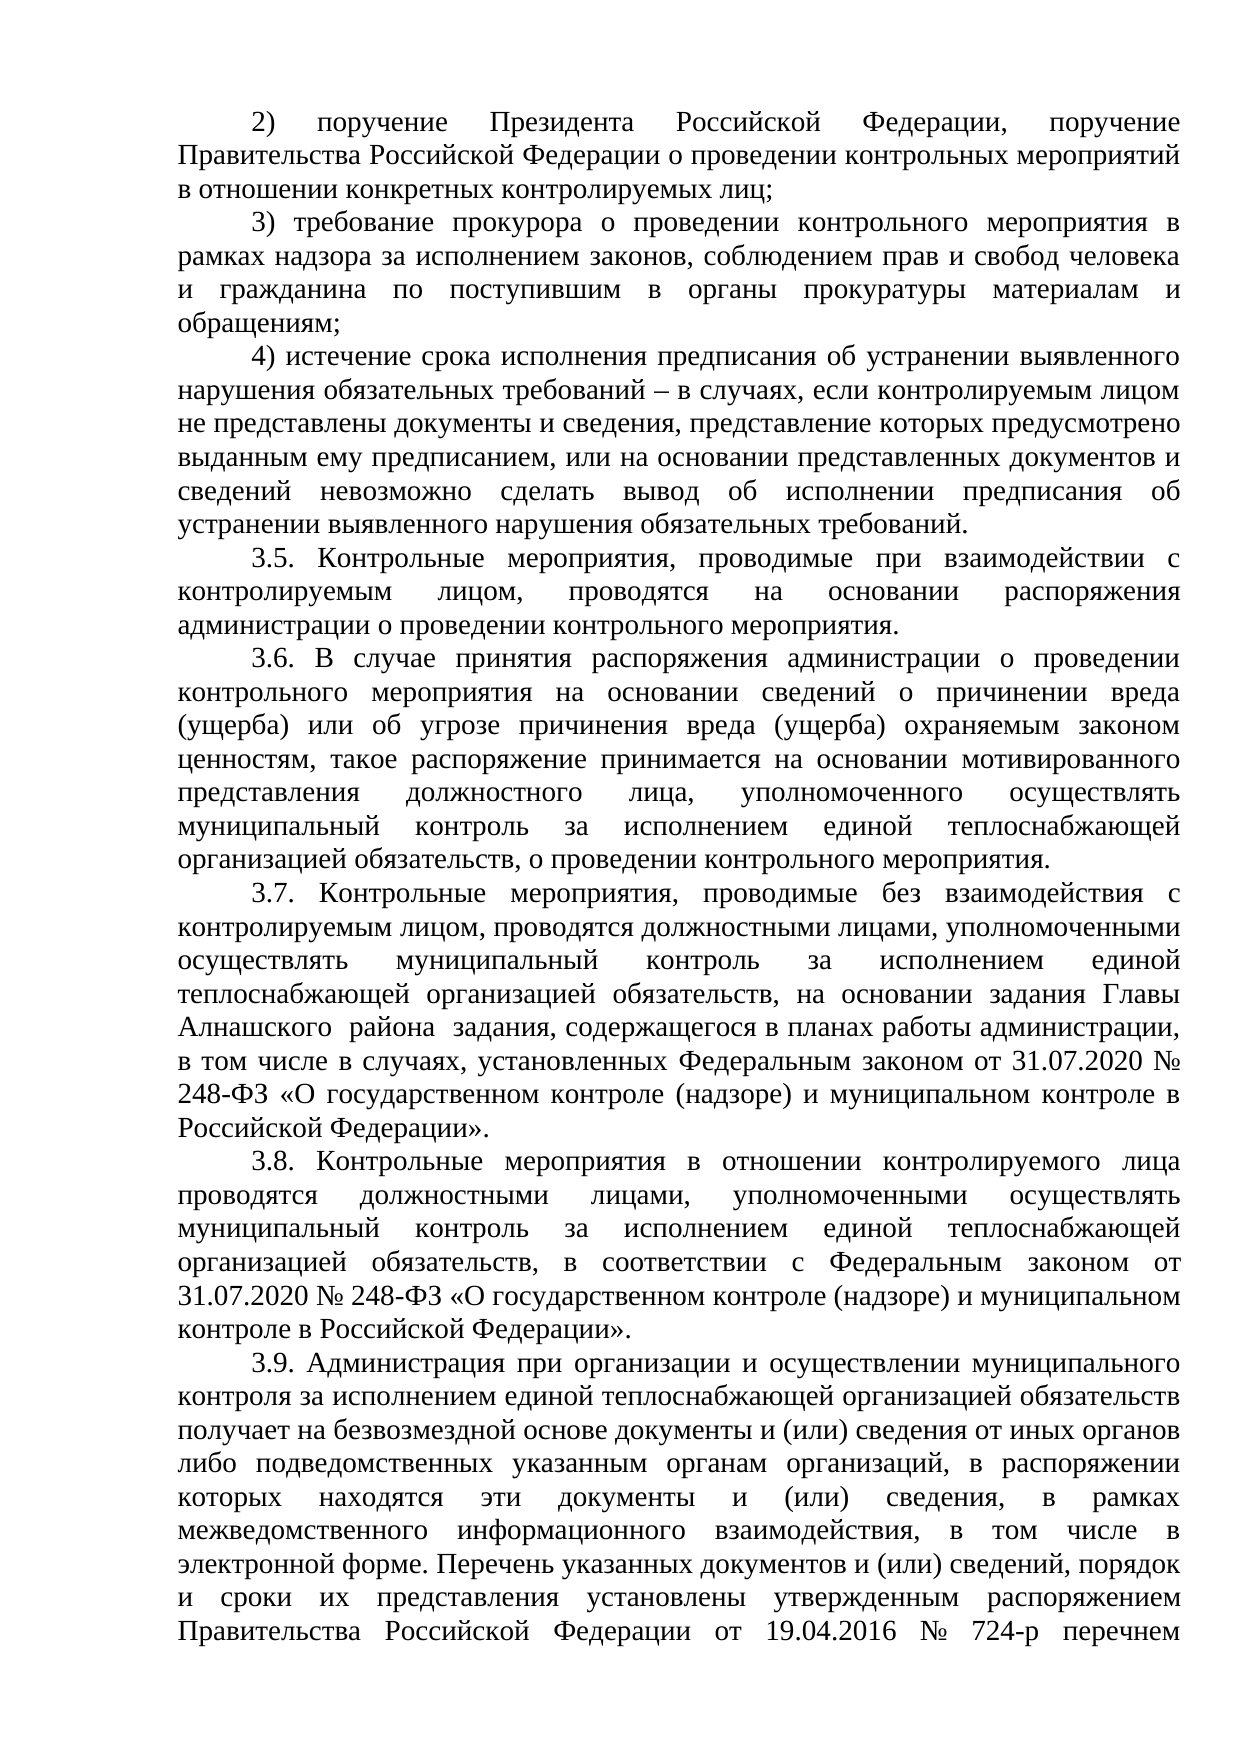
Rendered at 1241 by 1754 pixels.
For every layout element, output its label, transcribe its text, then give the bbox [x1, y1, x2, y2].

text 3.8. Контрольные мероприятия в отношении контролируемого лица проводятся должностными лицами, уполномоченными осуществлять муниципальный контроль за исполнением единой теплоснабжающей организацией обязательств, в соответствии с Федеральным законом от 31.07.2020 № 248-ФЗ «О государственном контроле (надзоре) и муниципальном контроле в Российской Федерации». [177, 1143, 1181, 1345]
text 2) поручение Президента Российской Федерации, поручение Правительства Российской Федерации о проведении контрольных мероприятий в отношении конкретных контролируемых лиц; [177, 104, 1181, 204]
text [177, 1345, 1181, 1613]
text 3) требование прокурора о проведении контрольного мероприятия в рамках надзора за исполнением законов, соблюдением прав и свобод человека и гражданина по поступившим в органы прокуратуры материалам и обращениям; [177, 204, 1181, 338]
text 3.5. Контрольные мероприятия, проводимые при взаимодействии с контролируемым лицом, проводятся на основании распоряжения администрации о проведении контрольного мероприятия. [177, 540, 1181, 640]
text 3.6. В случае принятия распоряжения администрации о проведении контрольного мероприятия на основании сведений о причинении вреда (ущерба) или об угрозе причинения вреда (ущерба) охраняемым законом ценностям, такое распоряжение принимается на основании мотивированного представления должностного лица, уполномоченного осуществлять муниципальный контроль за исполнением единой теплоснабжающей организацией обязательств, о проведении контрольного мероприятия. [177, 640, 1181, 875]
text 3.7. Контрольные мероприятия, проводимые без взаимодействия с контролируемым лицом, проводятся должностными лицами, уполномоченными осуществлять муниципальный контроль за исполнением единой теплоснабжающей организацией обязательств, на основании задания Главы Алнашского района задания, содержащегося в планах работы администрации, в том числе в случаях, установленных Федеральным законом от 31.07.2020 № 248-ФЗ «О государственном контроле (надзоре) и муниципальном контроле в Российской Федерации». [177, 875, 1181, 1143]
text 4) истечение срока исполнения предписания об устранении выявленного нарушения обязательных требований – в случаях, если контролируемым лицом не представлены документы и сведения, представление которых предусмотрено выданным ему предписанием, или на основании представленных документов и сведений невозможно сделать вывод об исполнении предписания об устранении выявленного нарушения обязательных требований. [177, 338, 1181, 540]
